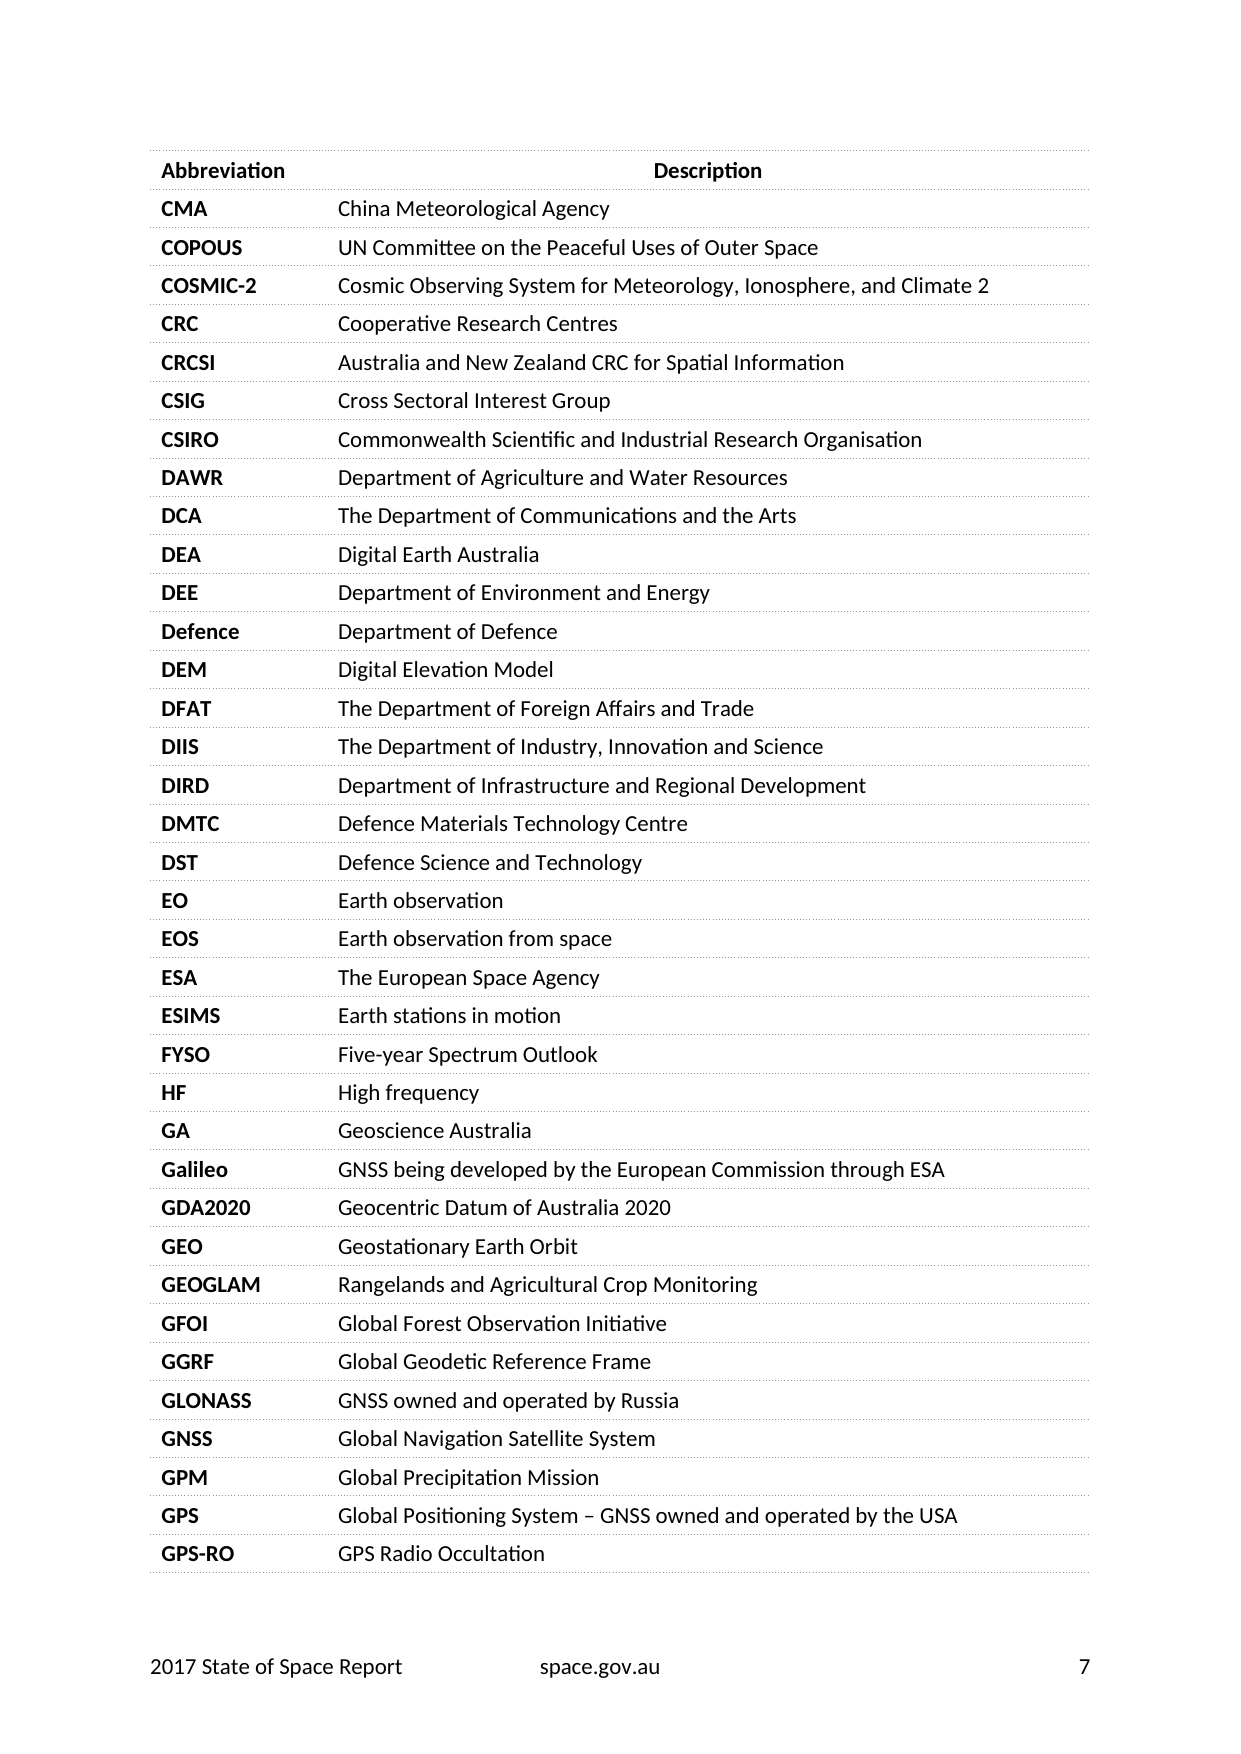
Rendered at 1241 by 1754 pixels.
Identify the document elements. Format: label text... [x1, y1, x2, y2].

table_cell COSMIC-2 [150, 265, 327, 304]
table_cell Earth observation [327, 880, 1089, 919]
table_cell CMA [150, 189, 327, 227]
table_cell ESIMS [150, 996, 327, 1034]
table_cell Defence Materials Technology Centre [327, 804, 1089, 842]
table_cell FYSO [150, 1034, 327, 1072]
table_cell GGRF [150, 1342, 327, 1380]
table_cell DMTC [150, 804, 327, 842]
table_cell GPS [150, 1495, 327, 1534]
table_cell GLONASS [150, 1380, 327, 1418]
table_cell Geoscience Australia [327, 1111, 1089, 1149]
table_cell Digital Earth Australia [327, 534, 1089, 573]
table_cell Commonwealth Scientific and Industrial Research Organisation [327, 419, 1089, 457]
table_cell DEM [150, 650, 327, 688]
table_cell China Meteorological Agency [327, 189, 1089, 227]
table_cell GEOGLAM [150, 1265, 327, 1303]
table_cell DCA [150, 496, 327, 534]
table_cell GA [150, 1111, 327, 1149]
table_cell UN Committee on the Peaceful Uses of Outer Space [327, 227, 1089, 265]
table_cell Australia and New Zealand CRC for Spatial Information [327, 342, 1089, 381]
table_cell Rangelands and Agricultural Crop Monitoring [327, 1265, 1089, 1303]
table_cell CSIG [150, 381, 327, 419]
table_cell CSIRO [150, 419, 327, 457]
table_cell Digital Elevation Model [327, 650, 1089, 688]
table_cell GNSS being developed by the European Commission through ESA [327, 1149, 1089, 1188]
table_cell DIIS [150, 727, 327, 765]
table_cell COPOUS [150, 227, 327, 265]
table_cell HF [150, 1073, 327, 1111]
table_cell GPM [150, 1457, 327, 1495]
table_cell GNSS owned and operated by Russia [327, 1380, 1089, 1418]
table_cell Global Precipitation Mission [327, 1457, 1089, 1495]
table_cell GFOI [150, 1303, 327, 1342]
table_cell DEA [150, 534, 327, 573]
table_cell High frequency [327, 1073, 1089, 1111]
table_cell Defence Science and Technology [327, 842, 1089, 880]
table_cell The Department of Foreign Affairs and Trade [327, 688, 1089, 727]
table_cell DEE [150, 573, 327, 611]
table_cell GDA2020 [150, 1188, 327, 1226]
table_cell Department of Infrastructure and Regional Development [327, 765, 1089, 803]
table_cell Global Geodetic Reference Frame [327, 1342, 1089, 1380]
table_cell Defence [150, 611, 327, 650]
table_header Description [327, 150, 1089, 188]
table_cell Global Positioning System – GNSS owned and operated by the USA [327, 1495, 1089, 1534]
table_cell Cooperative Research Centres [327, 304, 1089, 342]
table_cell Geocentric Datum of Australia 2020 [327, 1188, 1089, 1226]
table_cell Earth observation from space [327, 919, 1089, 957]
table_cell EO [150, 880, 327, 919]
table_cell GPS-RO [150, 1534, 327, 1572]
table_cell Global Forest Observation Initiative [327, 1303, 1089, 1342]
table_cell Geostationary Earth Orbit [327, 1226, 1089, 1265]
table_cell Cosmic Observing System for Meteorology, Ionosphere, and Climate 2 [327, 265, 1089, 304]
table_cell The European Space Agency [327, 957, 1089, 996]
table_cell Department of Environment and Energy [327, 573, 1089, 611]
table_cell GNSS [150, 1419, 327, 1457]
table_cell EOS [150, 919, 327, 957]
table_cell The Department of Communications and the Arts [327, 496, 1089, 534]
table_cell DFAT [150, 688, 327, 727]
table_cell CRC [150, 304, 327, 342]
table_cell Galileo [150, 1149, 327, 1188]
table_cell DST [150, 842, 327, 880]
table_cell Department of Agriculture and Water Resources [327, 458, 1089, 496]
table_cell Earth stations in motion [327, 996, 1089, 1034]
table_cell Department of Defence [327, 611, 1089, 650]
table_cell Cross Sectoral Interest Group [327, 381, 1089, 419]
table_cell Global Navigation Satellite System [327, 1419, 1089, 1457]
table_cell DAWR [150, 458, 327, 496]
table_cell CRCSI [150, 342, 327, 381]
table_cell GPS Radio Occultation [327, 1534, 1089, 1572]
table_header Abbreviation [150, 150, 327, 188]
table_cell The Department of Industry, Innovation and Science [327, 727, 1089, 765]
table_cell Five-year Spectrum Outlook [327, 1034, 1089, 1072]
table_cell ESA [150, 957, 327, 996]
table_cell GEO [150, 1226, 327, 1265]
table_cell DIRD [150, 765, 327, 803]
